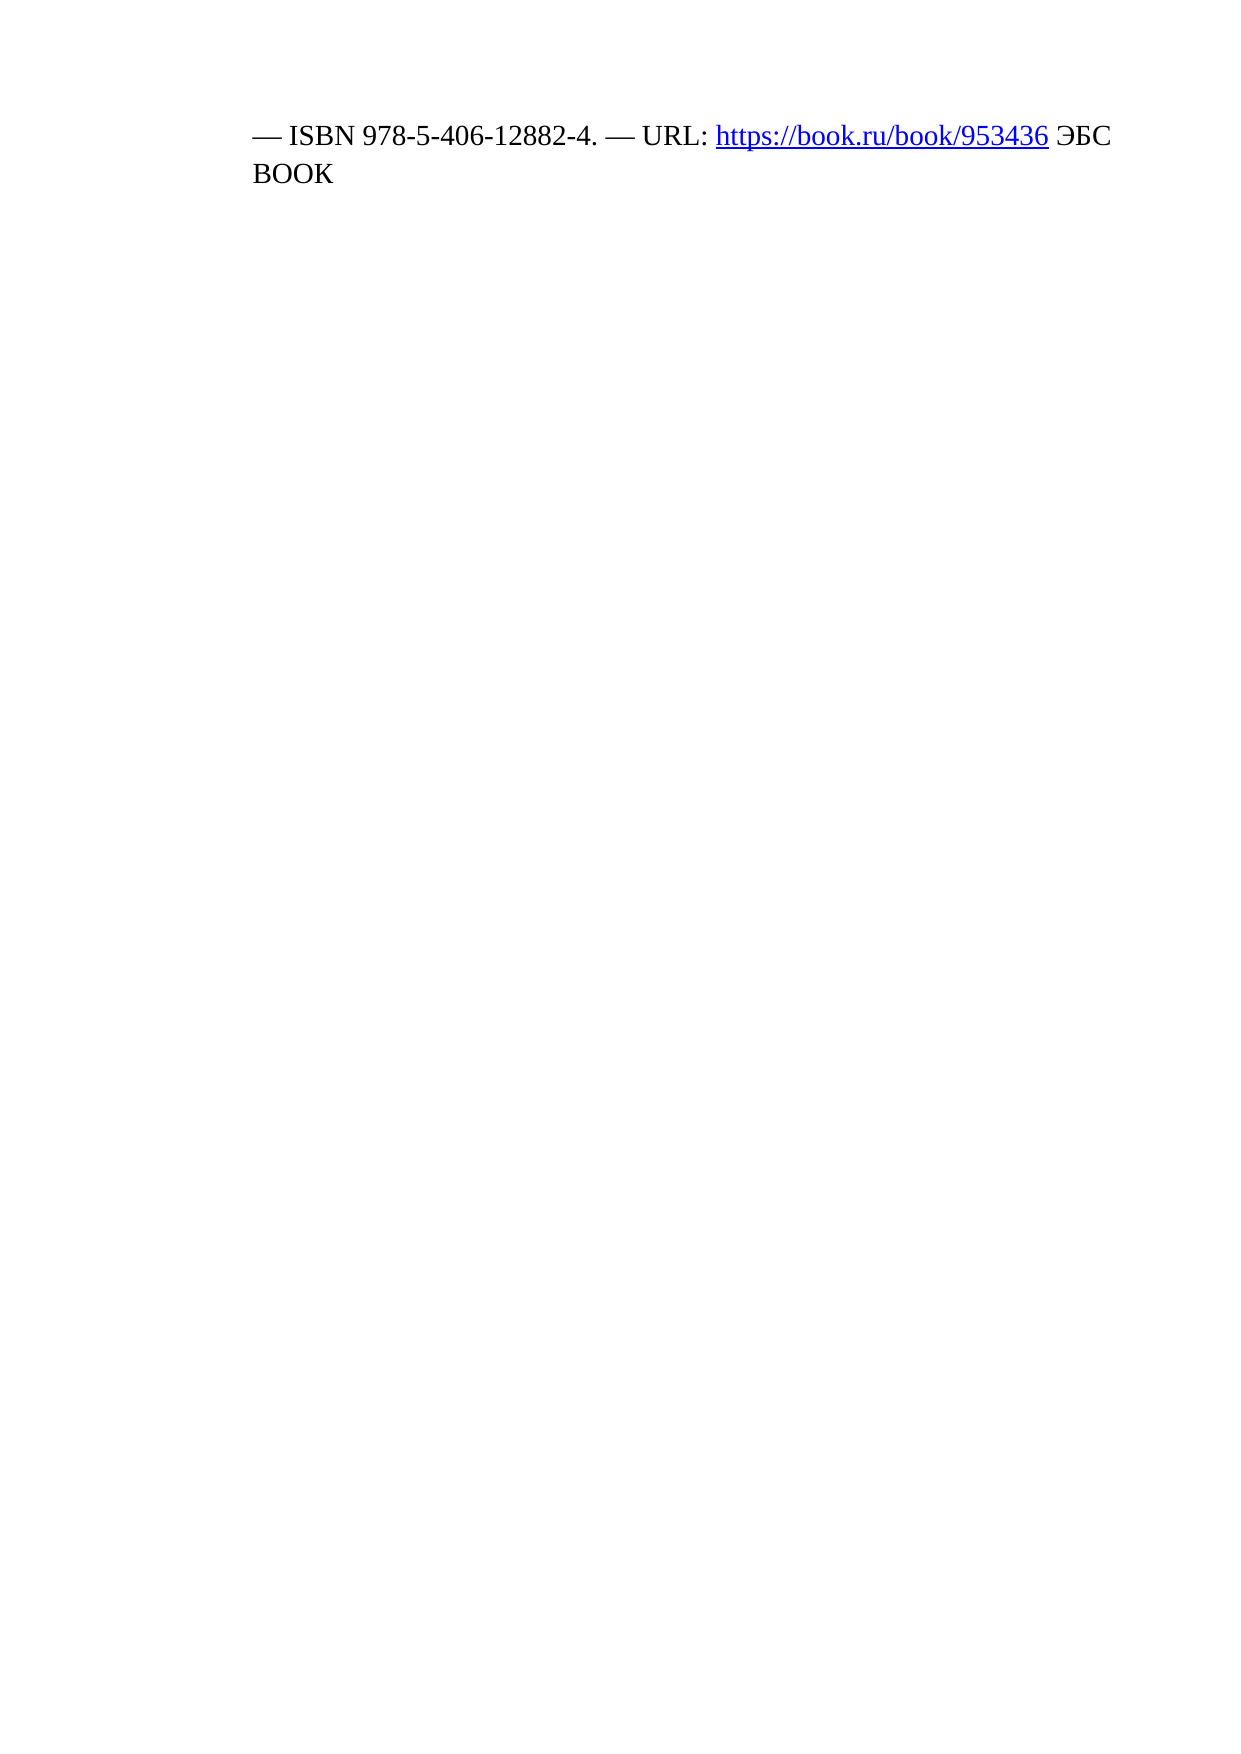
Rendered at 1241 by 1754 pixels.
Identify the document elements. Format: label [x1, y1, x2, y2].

list [215, 118, 1152, 190]
